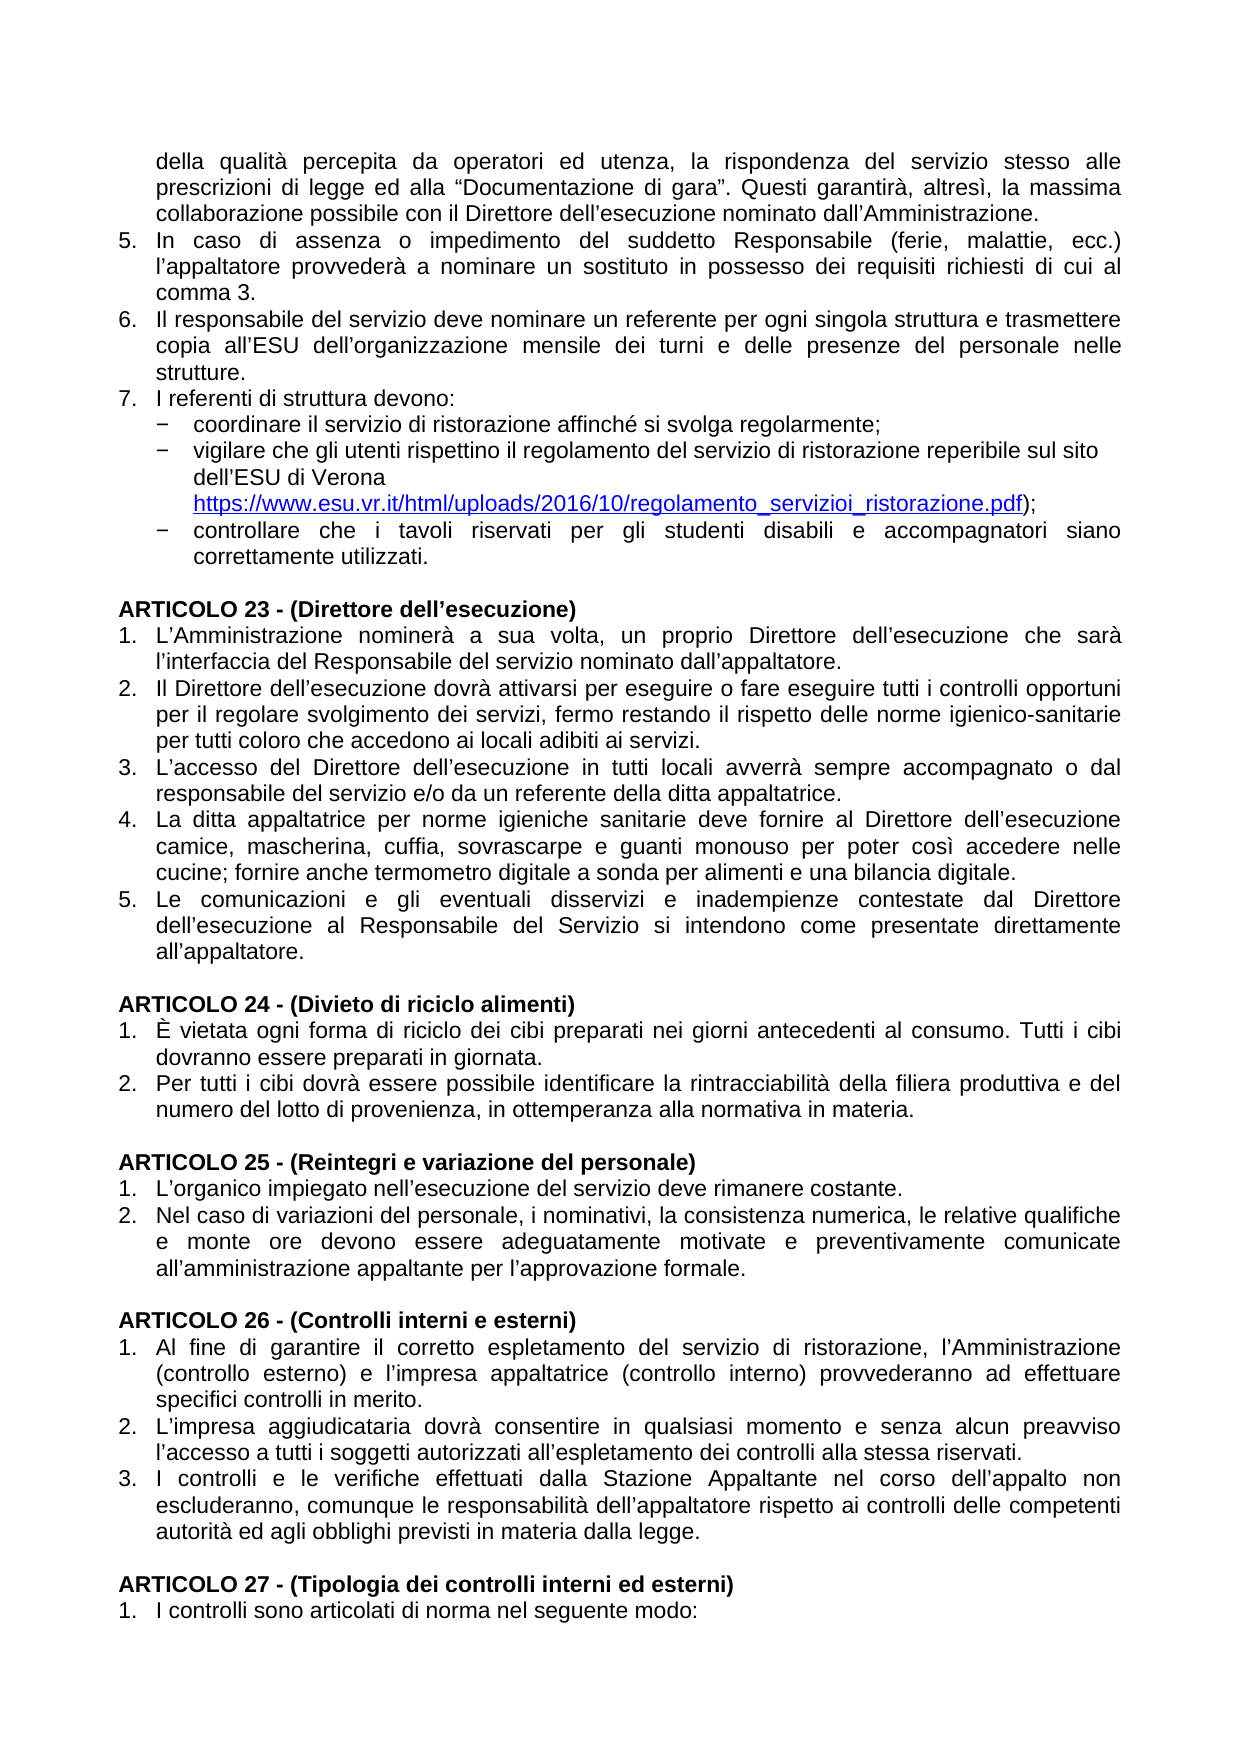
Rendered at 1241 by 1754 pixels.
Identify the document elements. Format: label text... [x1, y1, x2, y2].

list È vietata ogni forma di riciclo dei cibi preparati nei giorni antecedenti al consumo. Tutti i cibi dovranno essere preparati in giornata. [118, 1017, 1122, 1070]
list Per tutti i cibi dovrà essere possibile identificare la rintracciabilità della filiera produttiva e del numero del lotto di provenienza, in ottemperanza alla normativa in materia. [118, 1070, 1122, 1123]
subtitle ARTICOLO 26 - (Controlli interni e esterni) [118, 1307, 1122, 1333]
list L’Amministrazione nominerà a sua volta, un proprio Direttore dell’esecuzione che sarà l’interfaccia del Responsabile del servizio nominato dall’appaltatore. [118, 622, 1122, 675]
list In caso di assenza o impedimento del suddetto Responsabile (ferie, malattie, ecc.) l’appaltatore provvederà a nominare un sostituto in possesso dei requisiti richiesti di cui al comma 3. [118, 227, 1122, 306]
list controllare che i tavoli riservati per gli studenti disabili e accompagnatori siano correttamente utilizzati. [156, 517, 1122, 569]
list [118, 148, 1122, 227]
list Al fine di garantire il corretto espletamento del servizio di ristorazione, l’Amministrazione (controllo esterno) e l’impresa appaltatrice (controllo interno) provvederanno ad effettuare specifici controlli in merito. [118, 1333, 1122, 1413]
list I referenti di struttura devono: [118, 385, 1122, 411]
list Il responsabile del servizio deve nominare un referente per ogni singola struttura e trasmettere copia all’ESU dell’organizzazione mensile dei turni e delle presenze del personale nelle strutture. [118, 306, 1122, 385]
list Il Direttore dell’esecuzione dovrà attivarsi per eseguire o fare eseguire tutti i controlli opportuni per il regolare svolgimento dei servizi, fermo restando il rispetto delle norme igienico-sanitarie per tutti coloro che accedono ai locali adibiti ai servizi. [118, 675, 1122, 754]
list Nel caso di variazioni del personale, i nominativi, la consistenza numerica, le relative qualifiche e monte ore devono essere adeguatamente motivate e preventivamente comunicate all’amministrazione appaltante per l’approvazione formale. [118, 1202, 1122, 1281]
list L’accesso del Direttore dell’esecuzione in tutti locali avverrà sempre accompagnato o dal responsabile del servizio e/o da un referente della ditta appaltatrice. [118, 754, 1122, 806]
subtitle ARTICOLO 25 - (Reintegri e variazione del personale) [118, 1149, 1122, 1175]
list L’organico impiegato nell’esecuzione del servizio deve rimanere costante. [118, 1175, 1122, 1202]
list L’impresa aggiudicataria dovrà consentire in qualsiasi momento e senza alcun preavviso l’accesso a tutti i soggetti autorizzati all’espletamento dei controlli alla stessa riservati. [118, 1413, 1122, 1465]
list Le comunicazioni e gli eventuali disservizi e inadempienze contestate dal Direttore dell’esecuzione al Responsabile del Servizio si intendono come presentate direttamente all’appaltatore. [118, 886, 1122, 964]
list La ditta appaltatrice per norme igieniche sanitarie deve fornire al Direttore dell’esecuzione camice, mascherina, cuffia, sovrascarpe e guanti monouso per poter così accedere nelle cucine; fornire anche termometro digitale a sonda per alimenti e una bilancia digitale. [118, 806, 1122, 886]
list vigilare che gli utenti rispettino il regolamento del servizio di ristorazione reperibile sul sito dell’ESU di Verona https://www.esu.vr.it/html/uploads/2016/10/regolamento_servizioi_ristorazione.pdf); [156, 437, 1122, 517]
subtitle ARTICOLO 23 - (Direttore dell’esecuzione) [118, 596, 1122, 622]
list I controlli e le verifiche effettuati dalla Stazione Appaltante nel corso dell’appalto non escluderanno, comunque le responsabilità dell’appaltatore rispetto ai controlli delle competenti autorità ed agli obblighi previsti in materia dalla legge. [118, 1465, 1122, 1544]
list I controlli sono articolati di norma nel seguente modo: [118, 1597, 1122, 1623]
subtitle ARTICOLO 24 - (Divieto di riciclo alimenti) [118, 991, 1122, 1017]
subtitle ARTICOLO 27 - (Tipologia dei controlli interni ed esterni) [118, 1571, 1122, 1597]
list coordinare il servizio di ristorazione affinché si svolga regolarmente; [156, 411, 1122, 437]
